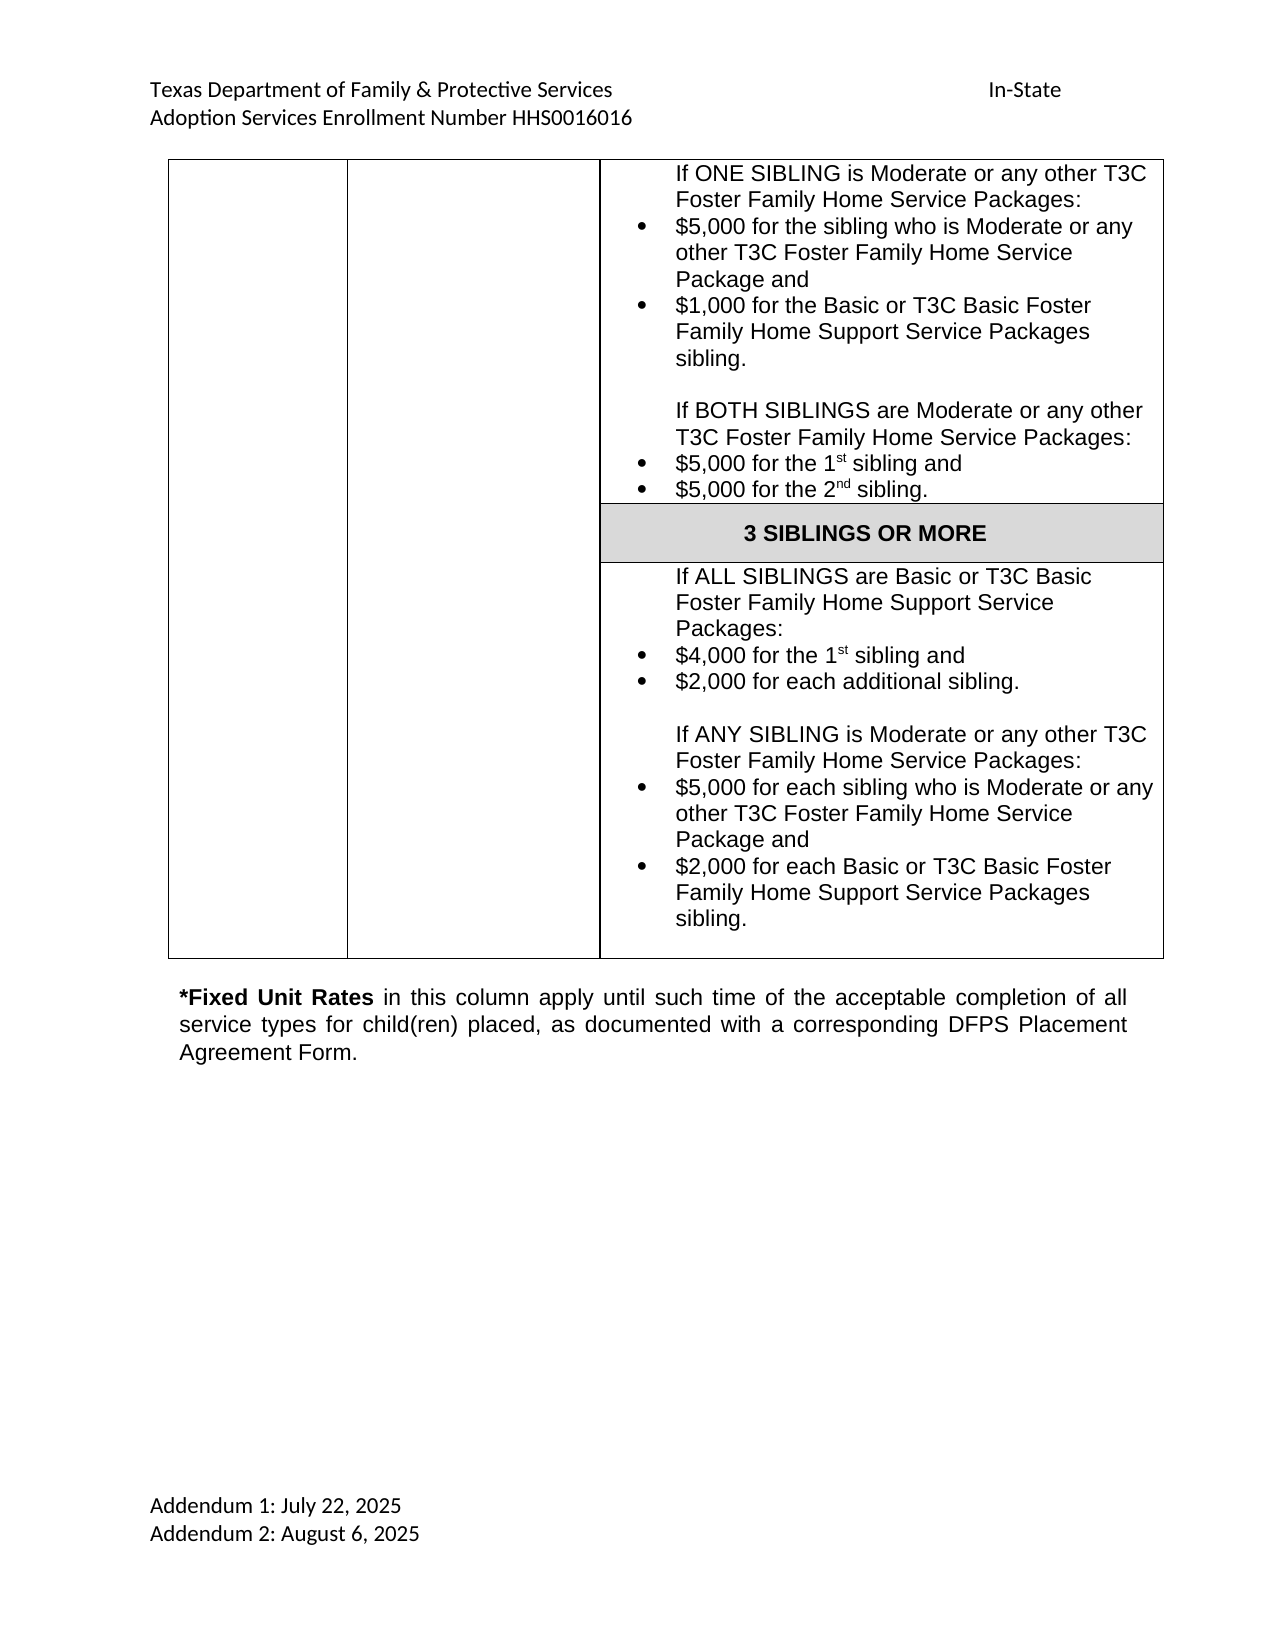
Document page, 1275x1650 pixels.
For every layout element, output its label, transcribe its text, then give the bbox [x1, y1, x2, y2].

table_cell 3 SIBLINGS OR MORE [601, 504, 1163, 562]
table_cell If ALL SIBLINGS are Basic or T3C Basic Foster Family Home Support Service Packages: $4,000 for the 1st sibling and $2,000 for each additional sibling. If ANY SIBLING is Moderate or any other T3C Foster Family Home Service Packages: $5,000 for each sibling who is Moderate or any other T3C Foster Family Home Service Package and $2,000 for each Basic or T3C Basic Foster Family Home Support Service Packages sibling. [601, 563, 1163, 958]
text *Fixed Unit Rates in this column apply until such time of the acceptable completion of all service types for child(ren) placed, as documented with a corresponding DFPS Placement Agreement Form. [179, 984, 1127, 1066]
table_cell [601, 160, 1163, 503]
